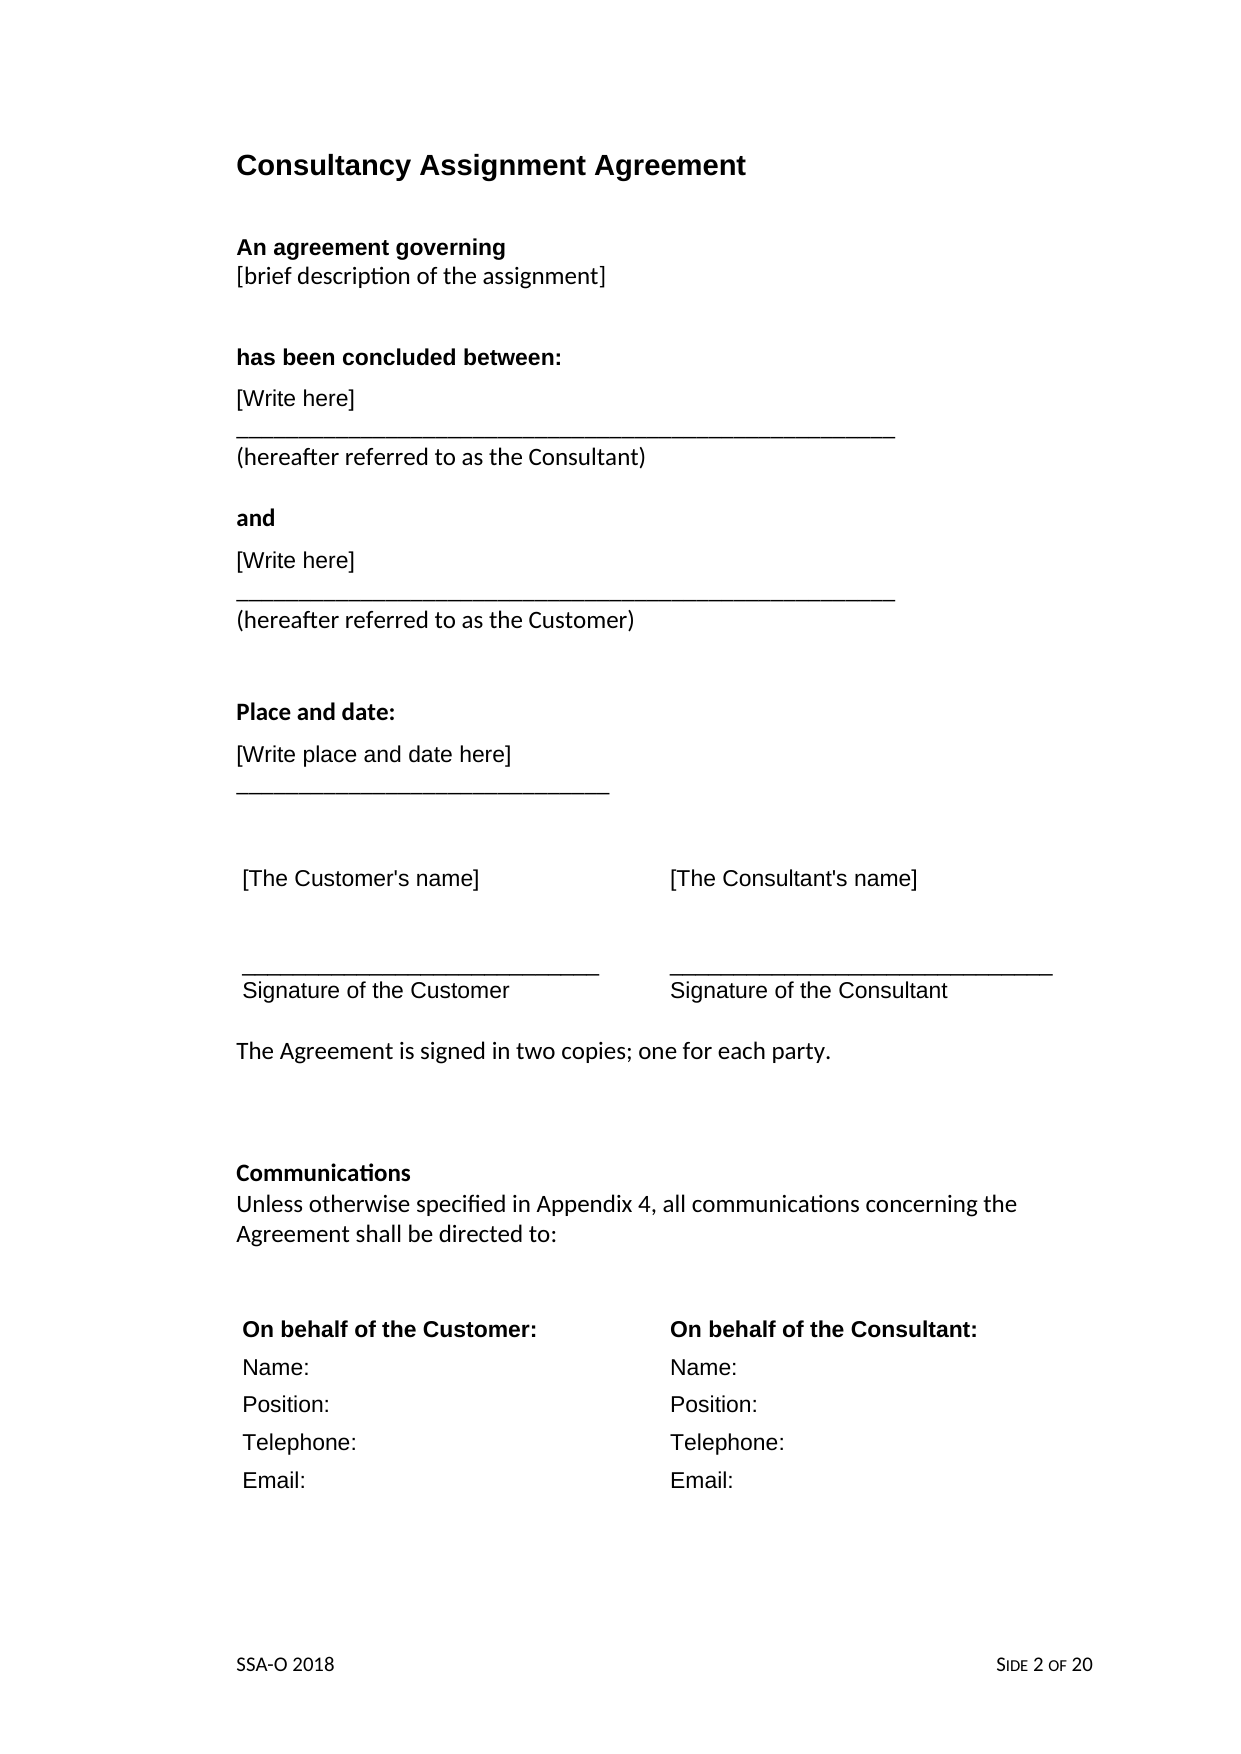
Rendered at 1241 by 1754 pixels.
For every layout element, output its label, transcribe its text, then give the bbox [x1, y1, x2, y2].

table_cell Position: [236, 1386, 664, 1423]
text [brief description of the assignment] [236, 260, 1092, 291]
table_header On behalf of the Consultant: [664, 1310, 1092, 1348]
text Unless otherwise specified in Appendix 4, all communications concerning the Agreement shall be directed to: [236, 1188, 1092, 1249]
table_header [The Customer's name] [236, 859, 664, 897]
text [Write place and date here] [236, 741, 1092, 767]
table_cell Name: [236, 1348, 664, 1386]
text The Agreement is signed in two copies; one for each party. [236, 1035, 1092, 1066]
text Place and date: [236, 696, 1092, 726]
text and [236, 502, 1092, 533]
table_cell ____________________________ Signature of the Customer [236, 897, 664, 1009]
table_header [The Consultant's name] [664, 859, 1092, 897]
text [Write here] [236, 384, 1092, 411]
text [Write here] [236, 547, 1092, 574]
text _____________________________________________________ [236, 574, 1092, 604]
table_cell Email: [236, 1461, 664, 1499]
table_cell Telephone: [664, 1423, 1092, 1461]
text ______________________________ [236, 767, 1092, 798]
table_cell Telephone: [236, 1423, 664, 1461]
text has been concluded between: [236, 343, 1092, 370]
table_cell ______________________________ Signature of the Consultant [664, 897, 1092, 1009]
table_cell Name: [664, 1348, 1092, 1386]
text Consultancy Assignment Agreement [236, 148, 1092, 181]
table_cell Position: [664, 1386, 1092, 1423]
text Communications [236, 1157, 1092, 1188]
text (hereafter referred to as the Customer) [236, 604, 1092, 635]
text (hereafter referred to as the Consultant) [236, 441, 1092, 472]
table_header On behalf of the Customer: [236, 1310, 664, 1348]
text _____________________________________________________ [236, 411, 1092, 441]
text An agreement governing [236, 234, 1092, 260]
table_cell Email: [664, 1461, 1092, 1499]
